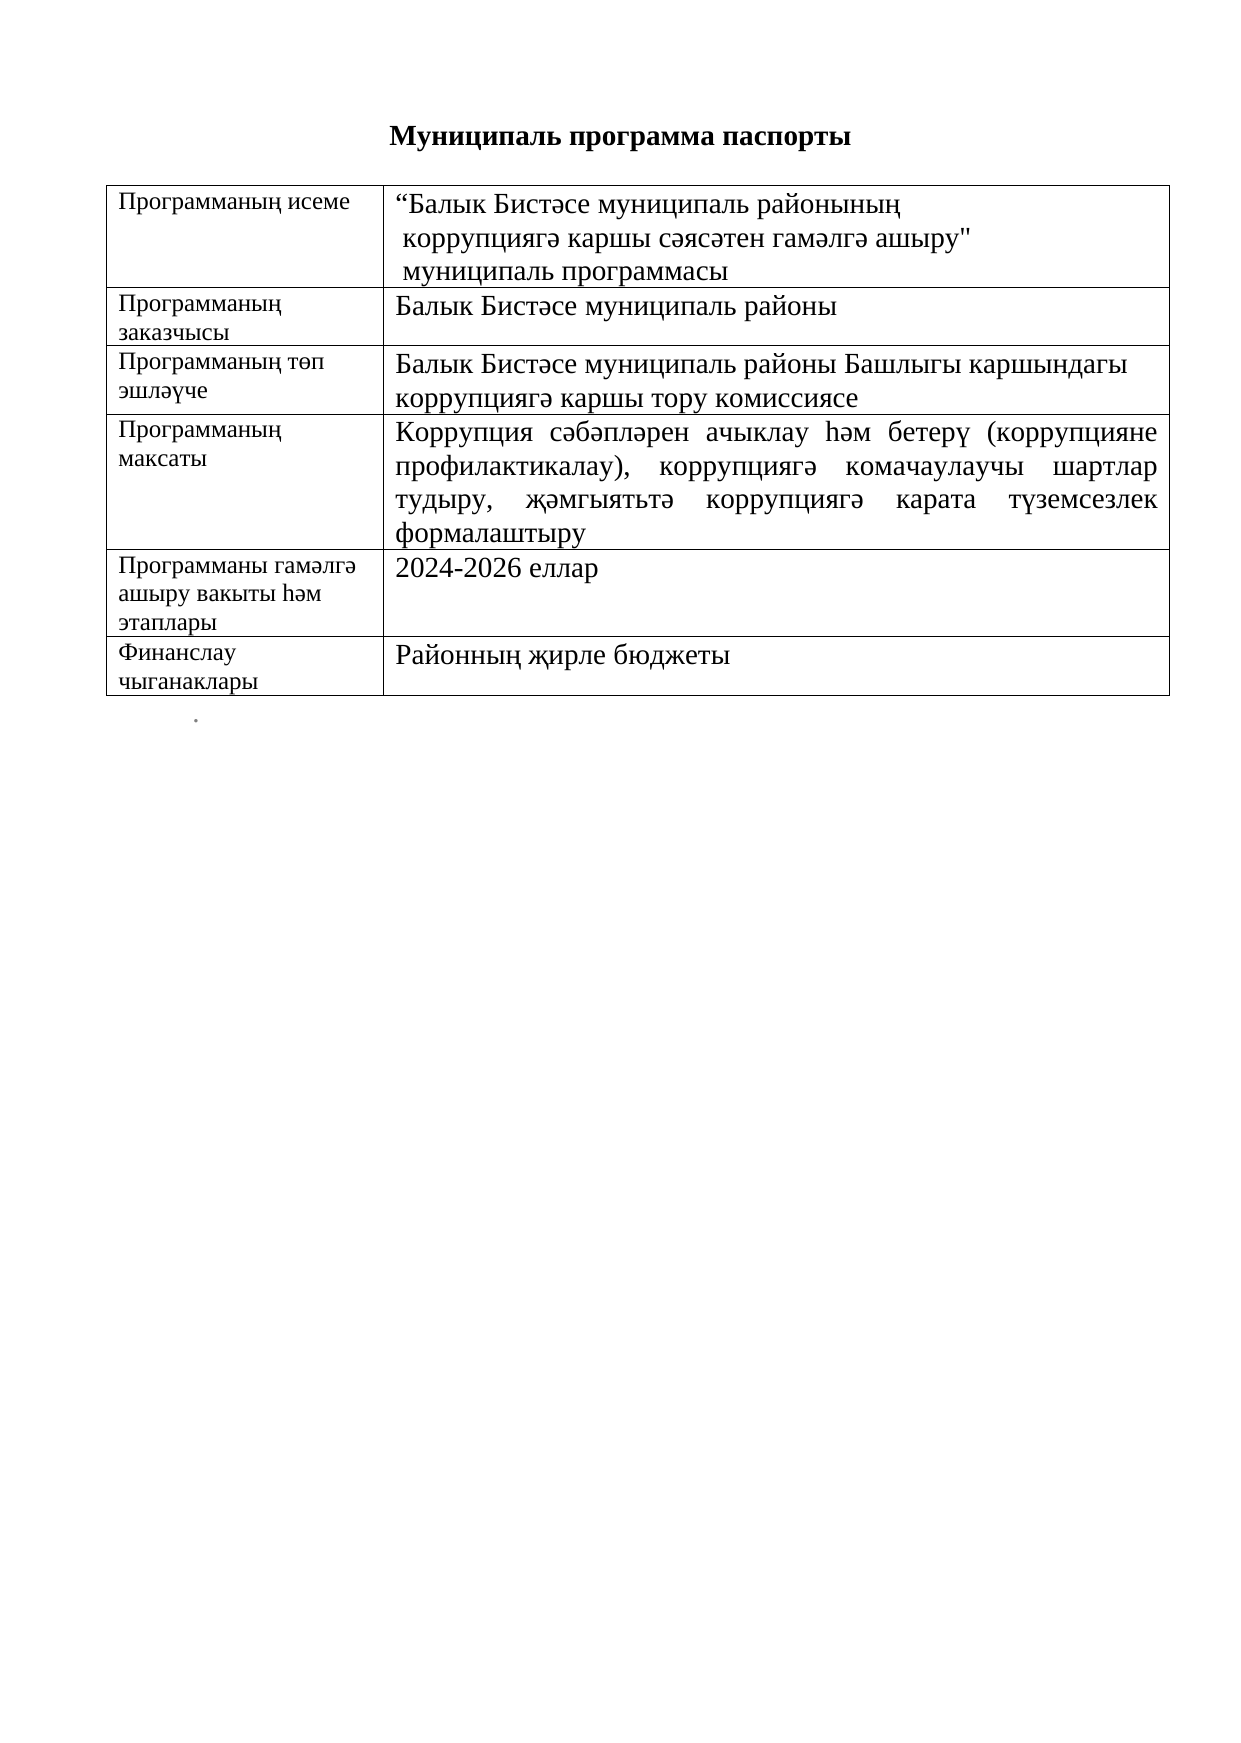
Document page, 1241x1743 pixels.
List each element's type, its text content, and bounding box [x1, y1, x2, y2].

table_cell 2024-2026 еллар [384, 550, 1169, 636]
text . [118, 696, 1122, 729]
table_header Программаның исеме [107, 186, 383, 287]
table_cell Программаның төп эшләүче [107, 346, 383, 413]
text Муниципаль программа паспорты [118, 118, 1122, 152]
table_cell Программаны гамәлгә ашыру вакыты һәм этаплары [107, 550, 383, 636]
table_header “Балык Бистәсе муниципаль районының коррупциягә каршы сәясәтен гамәлгә ашыру" муниципаль программасы [384, 186, 1169, 287]
table_cell Коррупция сәбәпләрен ачыклау һәм бетерү (коррупцияне профилактикалау), коррупциягә комачаулаучы шартлар тудыру, җәмгыятьтә коррупциягә карата түземсезлек формалаштыру [384, 415, 1169, 549]
table_cell Программаның заказчысы [107, 288, 383, 345]
table_cell Программаның максаты [107, 415, 383, 549]
table_cell Балык Бистәсе муниципаль районы Башлыгы каршындагы коррупциягә каршы тору комиссиясе [384, 346, 1169, 413]
table_cell Балык Бистәсе муниципаль районы [384, 288, 1169, 345]
table_cell Финанслау чыганаклары [107, 637, 383, 694]
table_cell Районның җирле бюджеты [384, 637, 1169, 694]
